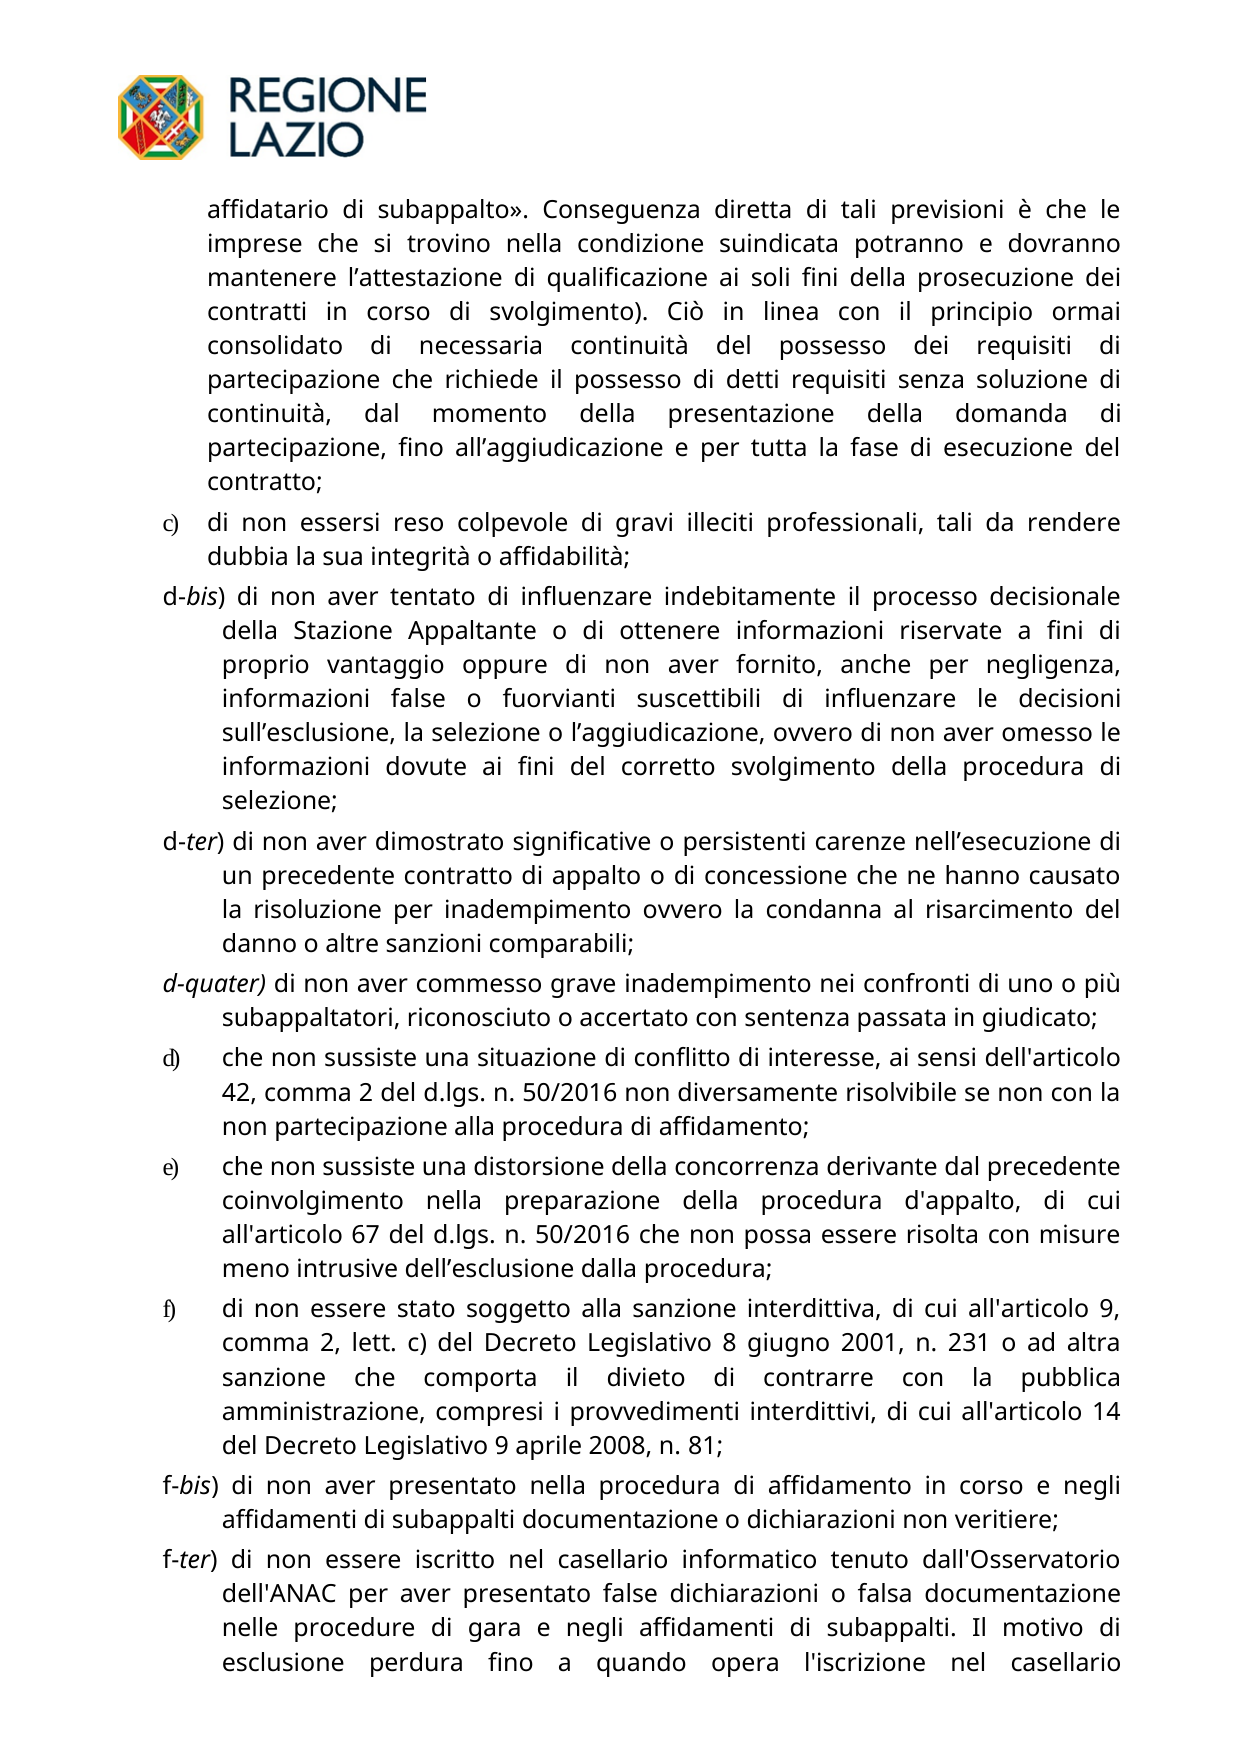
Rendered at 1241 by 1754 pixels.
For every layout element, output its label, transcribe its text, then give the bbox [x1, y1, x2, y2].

text f-bis) di non aver presentato nella procedura di affidamento in corso e negli affidamenti di subappalti documentazione o dichiarazioni non veritiere; [162, 1468, 1122, 1536]
text d-quater) di non aver commesso grave inadempimento nei confronti di uno o più subappaltatori, riconosciuto o accertato con sentenza passata in giudicato; [162, 966, 1122, 1034]
list di non essersi reso colpevole di gravi illeciti professionali, tali da rendere dubbia la sua integrità o affidabilità; [162, 504, 1122, 572]
list che non sussiste una distorsione della concorrenza derivante dal precedente coinvolgimento nella preparazione della procedura d'appalto, di cui all'articolo 67 del d.lgs. n. 50/2016 che non possa essere risolta con misure meno intrusive dell’esclusione dalla procedura; [162, 1149, 1122, 1285]
picture [118, 75, 427, 160]
list di non essere stato soggetto alla sanzione interdittiva, di cui all'articolo 9, comma 2, lett. c) del Decreto Legislativo 8 giugno 2001, n. 231 o ad altra sanzione che comporta il divieto di contrarre con la pubblica amministrazione, compresi i provvedimenti interdittivi, di cui all'articolo 14 del Decreto Legislativo 9 aprile 2008, n. 81; [162, 1291, 1122, 1461]
text d-bis) di non aver tentato di influenzare indebitamente il processo decisionale della Stazione Appaltante o di ottenere informazioni riservate a fini di proprio vantaggio oppure di non aver fornito, anche per negligenza, informazioni false o fuorvianti suscettibili di influenzare le decisioni sull’esclusione, la selezione o l’aggiudicazione, ovvero di non aver omesso le informazioni dovute ai fini del corretto svolgimento della procedura di selezione; [162, 578, 1122, 817]
text d-ter) di non aver dimostrato significative o persistenti carenze nell’esecuzione di un precedente contratto di appalto o di concessione che ne hanno causato la risoluzione per inadempimento ovvero la condanna al risarcimento del danno o altre sanzioni comparabili; [162, 823, 1122, 959]
list che non sussiste una situazione di conflitto di interesse, ai sensi dell'articolo 42, comma 2 del d.lgs. n. 50/2016 non diversamente risolvibile se non con la non partecipazione alla procedura di affidamento; [162, 1040, 1122, 1142]
